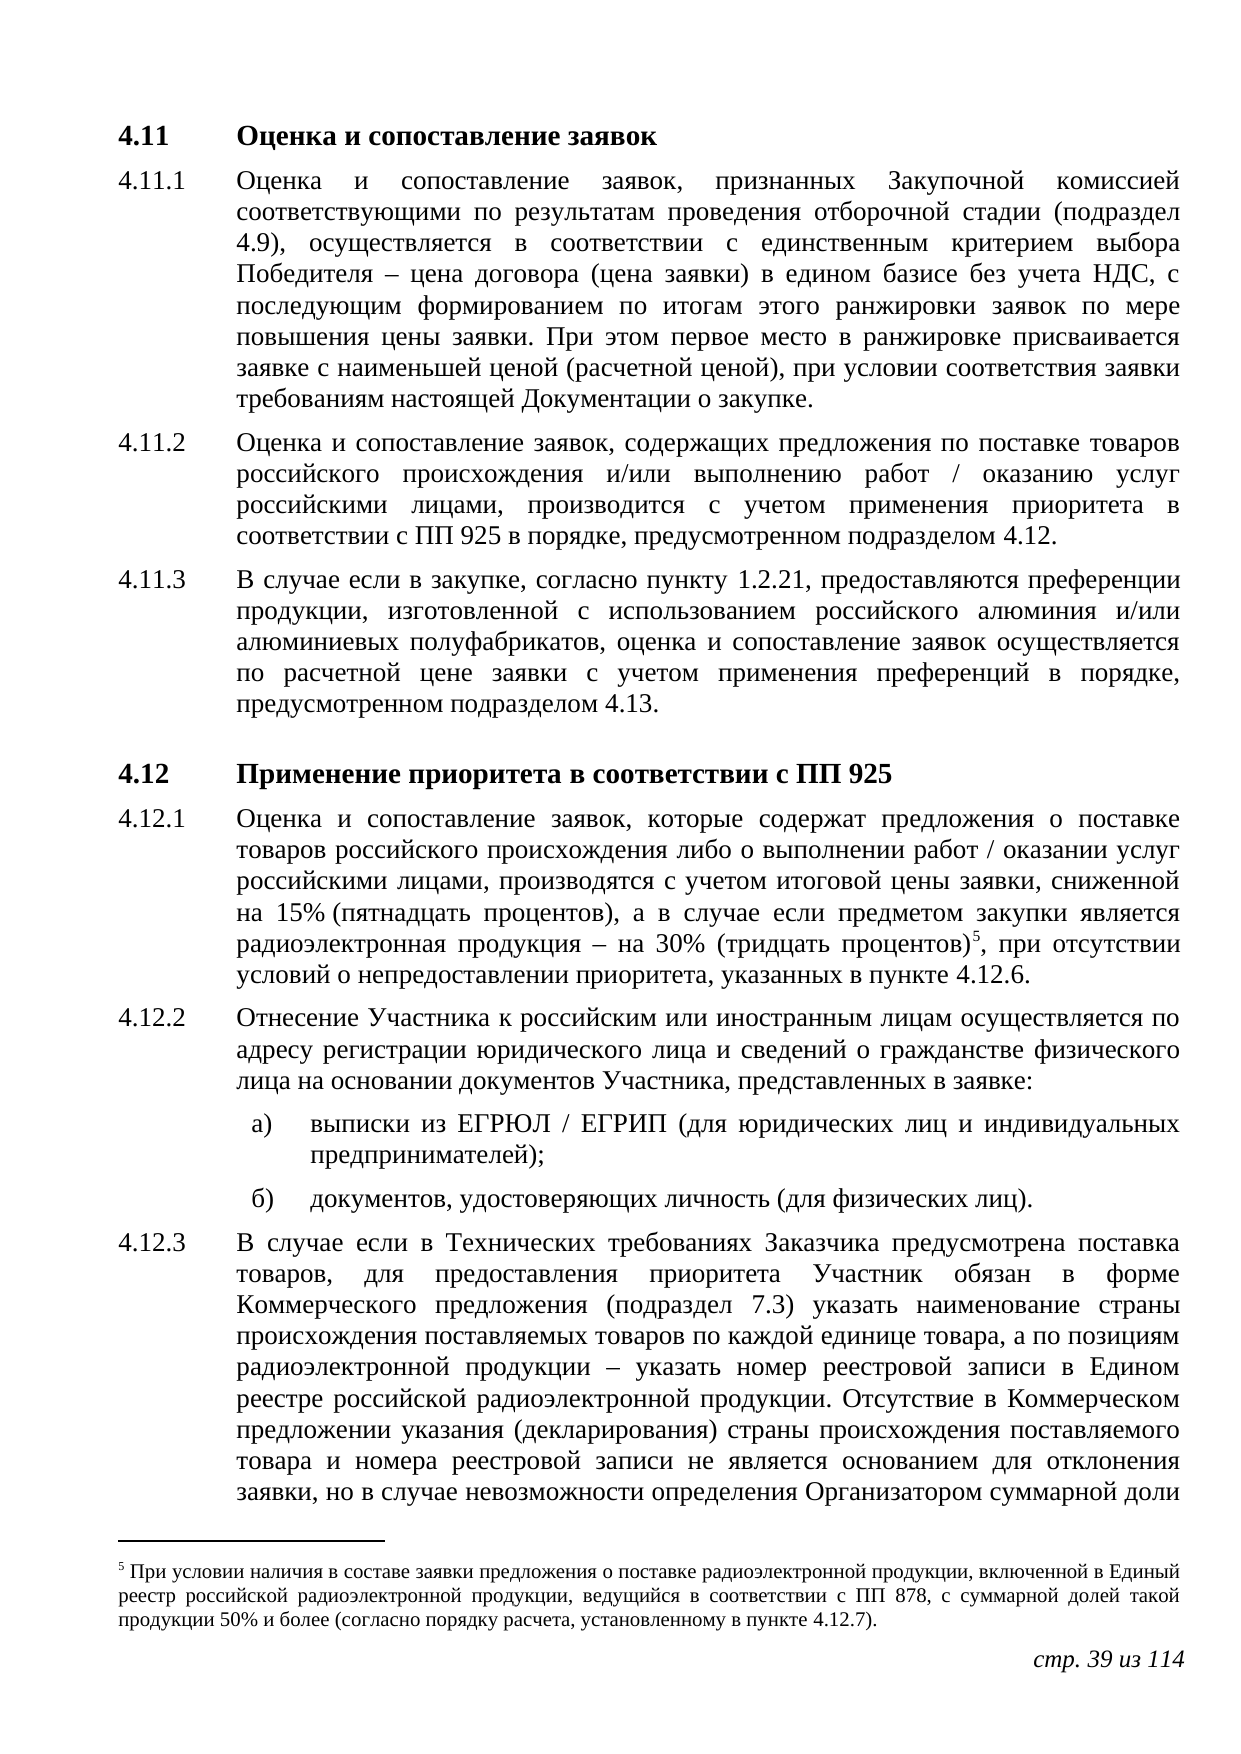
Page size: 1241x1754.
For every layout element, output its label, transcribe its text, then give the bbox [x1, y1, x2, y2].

subtitle Оценка и сопоставление заявок [118, 118, 1181, 152]
text Оценка и сопоставление заявок, содержащих предложения по поставке товаров российского происхождения и/или выполнению работ / оказанию услуг российскими лицами, производится с учетом применения приоритета в соответствии с ПП 925 в порядке, предусмотренном подразделом 4.12. [118, 426, 1181, 550]
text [118, 1226, 1181, 1506]
subtitle Применение приоритета в соответствии с ПП 925 [118, 756, 1181, 790]
text Оценка и сопоставление заявок, признанных Закупочной комиссией соответствующими по результатам проведения отборочной стадии (подраздел 4.9), осуществляется в соответствии с единственным критерием выбора Победителя – цена договора (цена заявки) в едином базисе без учета НДС, с последующим формированием по итогам этого ранжировки заявок по мере повышения цены заявки. При этом первое место в ранжировке присваивается заявке с наименьшей ценой (расчетной ценой), при условии соответствия заявки требованиям настоящей Документации о закупке. [118, 164, 1181, 413]
text Отнесение Участника к российским или иностранным лицам осуществляется по адресу регистрации юридического лица и сведений о гражданстве физического лица на основании документов Участника, представленных в заявке: [118, 1002, 1181, 1095]
text документов, удостоверяющих личность (для физических лиц). [251, 1182, 1181, 1213]
text выписки из ЕГРЮЛ / ЕГРИП (для юридических лиц и индивидуальных предпринимателей); [251, 1107, 1181, 1170]
text В случае если в закупке, согласно пункту 1.2.21, предоставляются преференции продукции, изготовленной с использованием российского алюминия и/или алюминиевых полуфабрикатов, оценка и сопоставление заявок осуществляется по расчетной цене заявки с учетом применения преференций в порядке, предусмотренном подразделом 4.13. [118, 563, 1181, 719]
text Оценка и сопоставление заявок, которые содержат предложения о поставке товаров российского происхождения либо о выполнении работ / оказании услуг российскими лицами, производятся с учетом итоговой цены заявки, сниженной на 15% (пятнадцать процентов), а в случае если предметом закупки является радиоэлектронная продукция – на 30% (тридцать процентов), при отсутствии условий о непредоставлении приоритета, указанных в пункте 4.12.6. [118, 802, 1181, 989]
